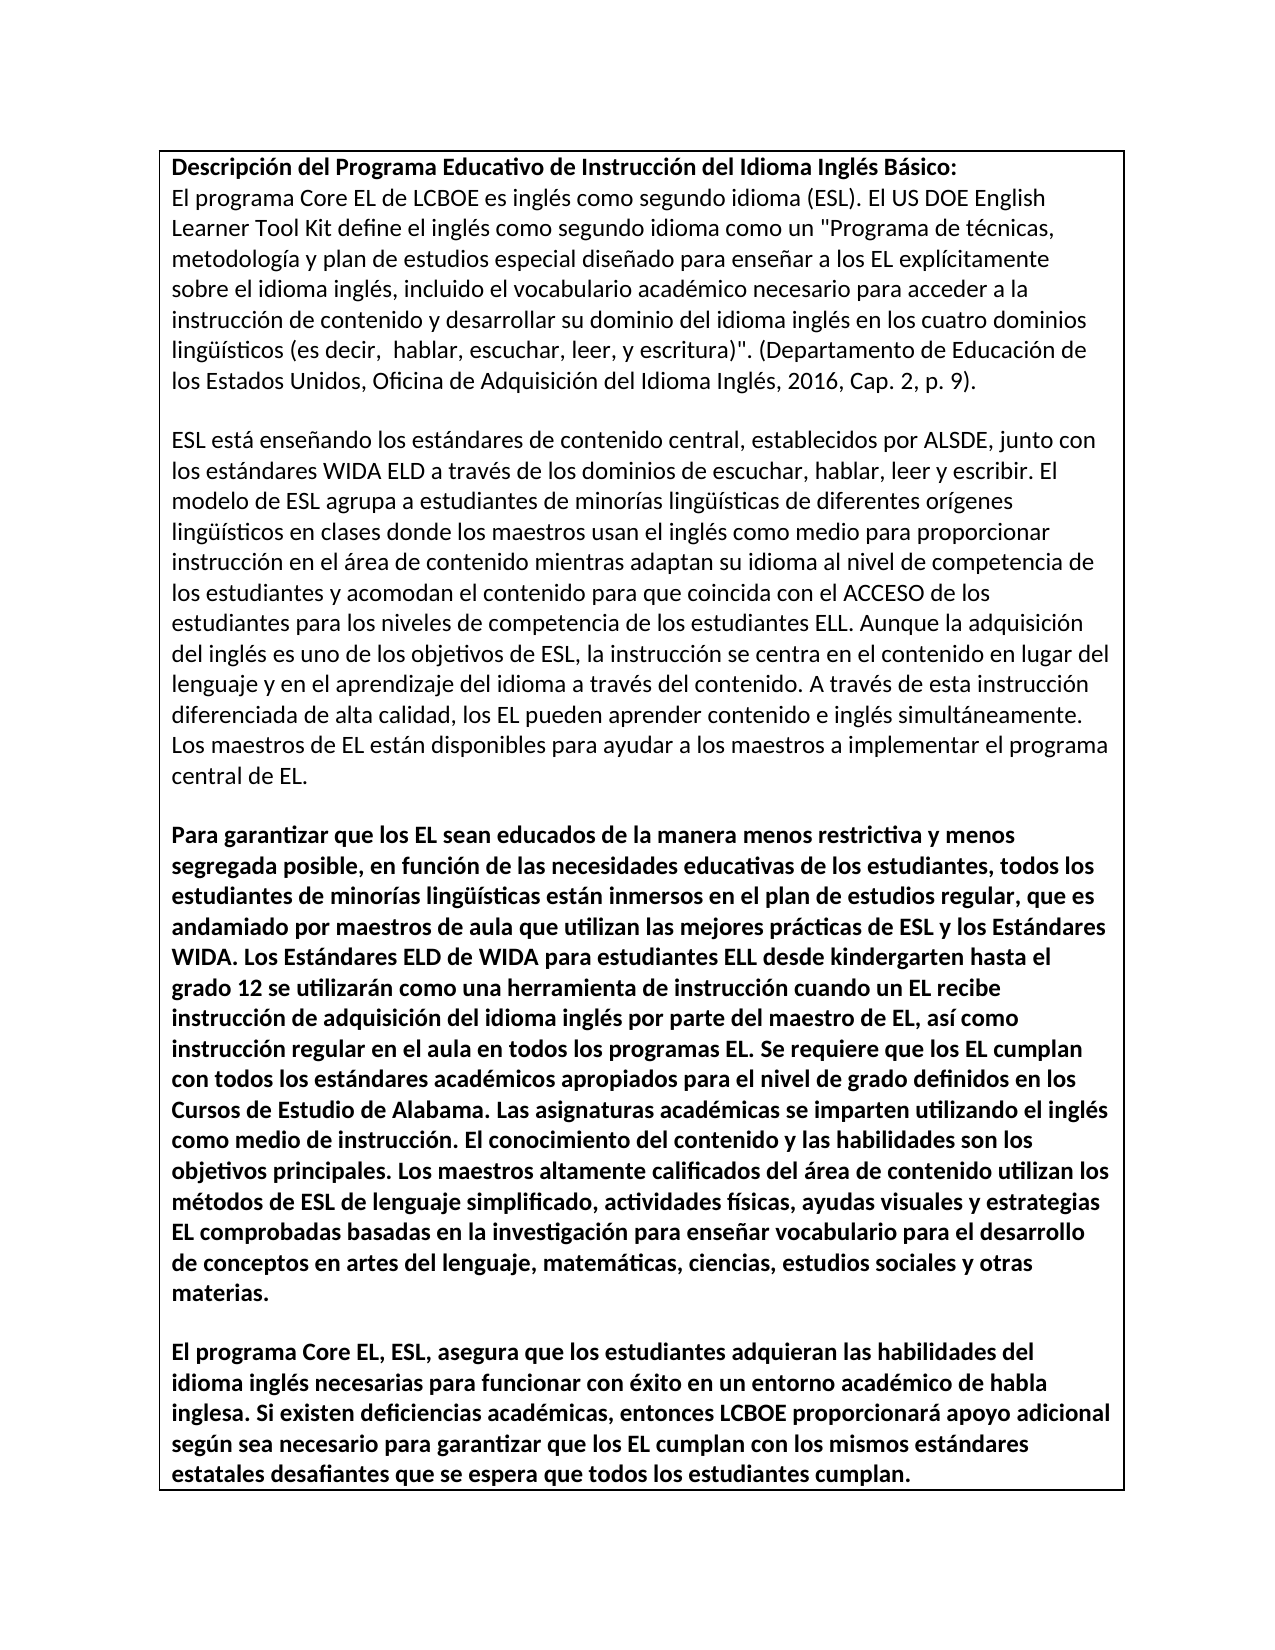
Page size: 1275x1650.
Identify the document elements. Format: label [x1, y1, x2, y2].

table_cell [160, 152, 1123, 1489]
